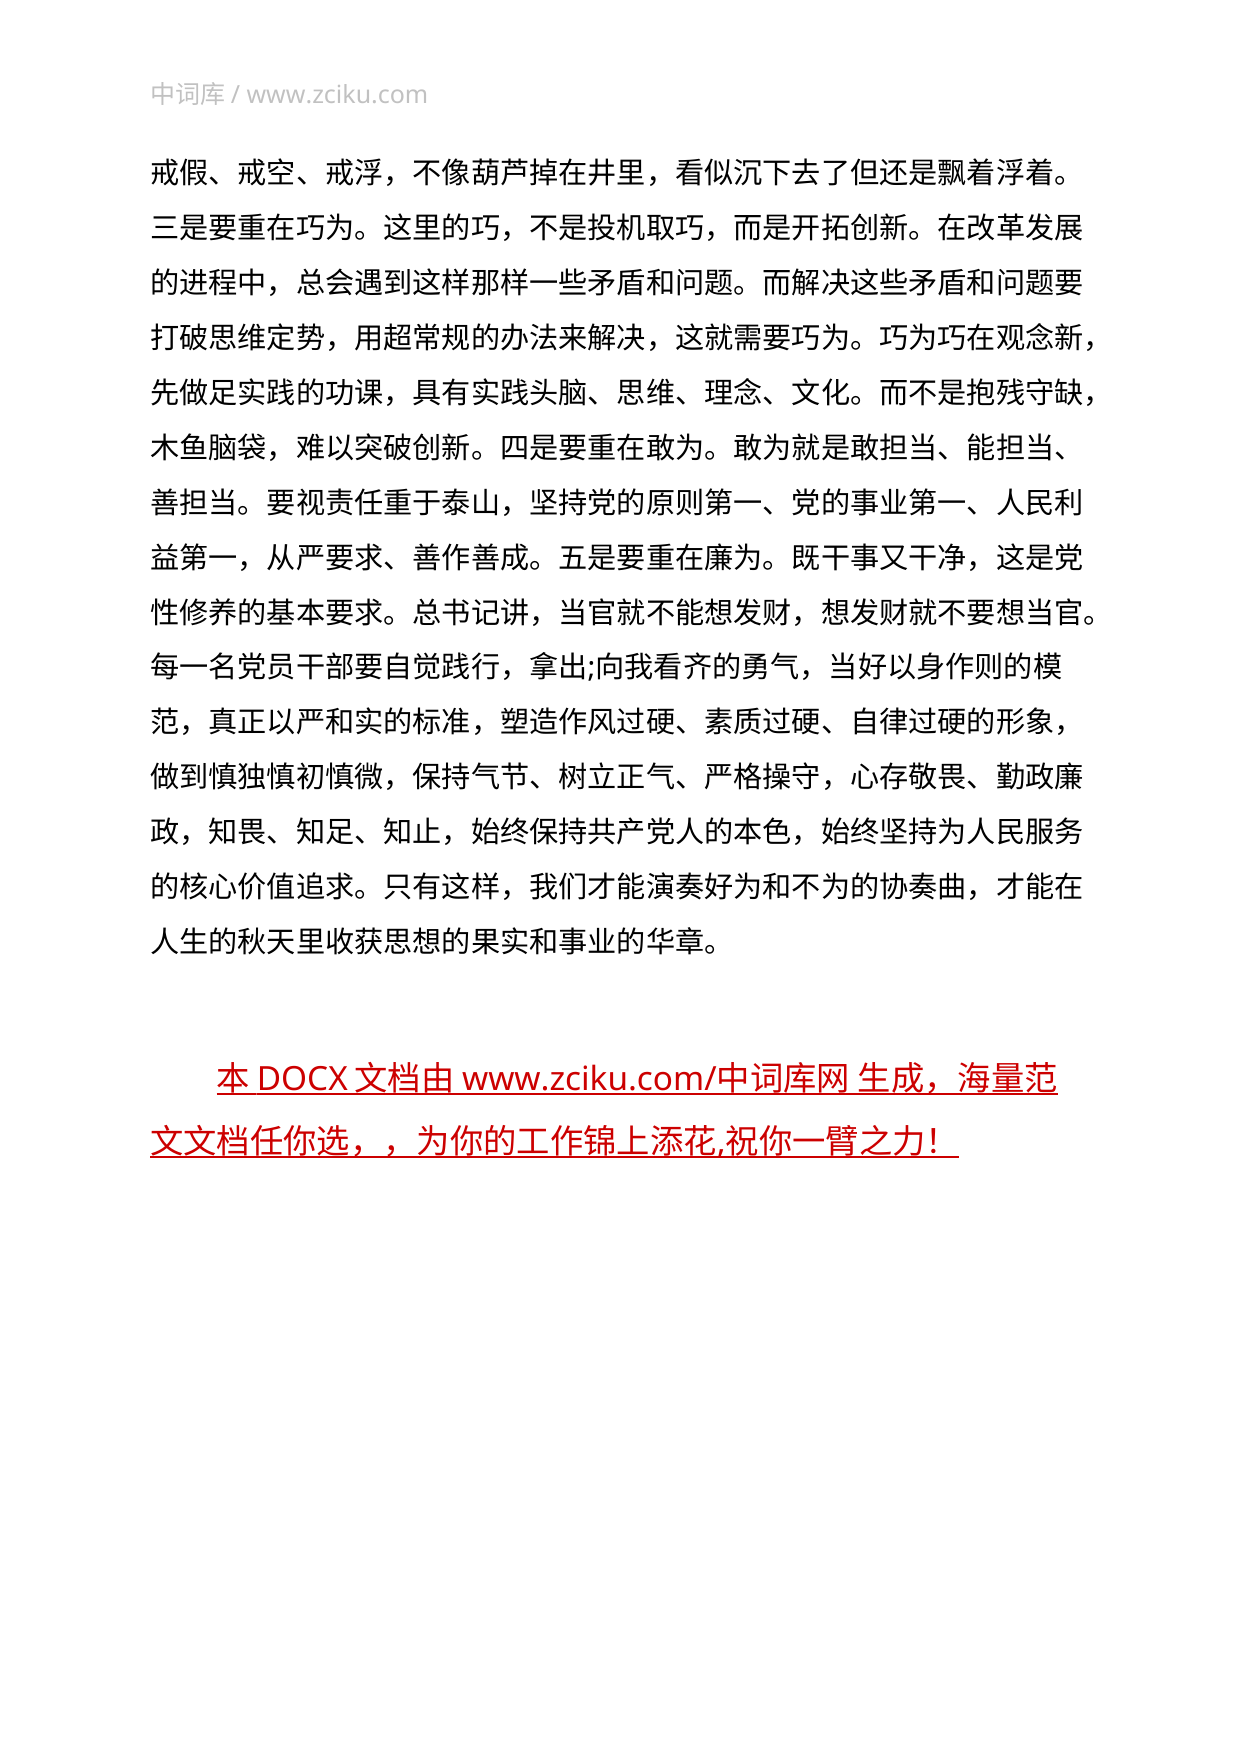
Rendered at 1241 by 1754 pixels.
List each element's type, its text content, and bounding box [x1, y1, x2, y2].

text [150, 150, 1090, 961]
text 本DOCX文档由 www.zciku.com/中词库网 生成，海量范文文档任你选，，为你的工作锦上添花,祝你一臂之力！ [150, 1052, 1090, 1163]
